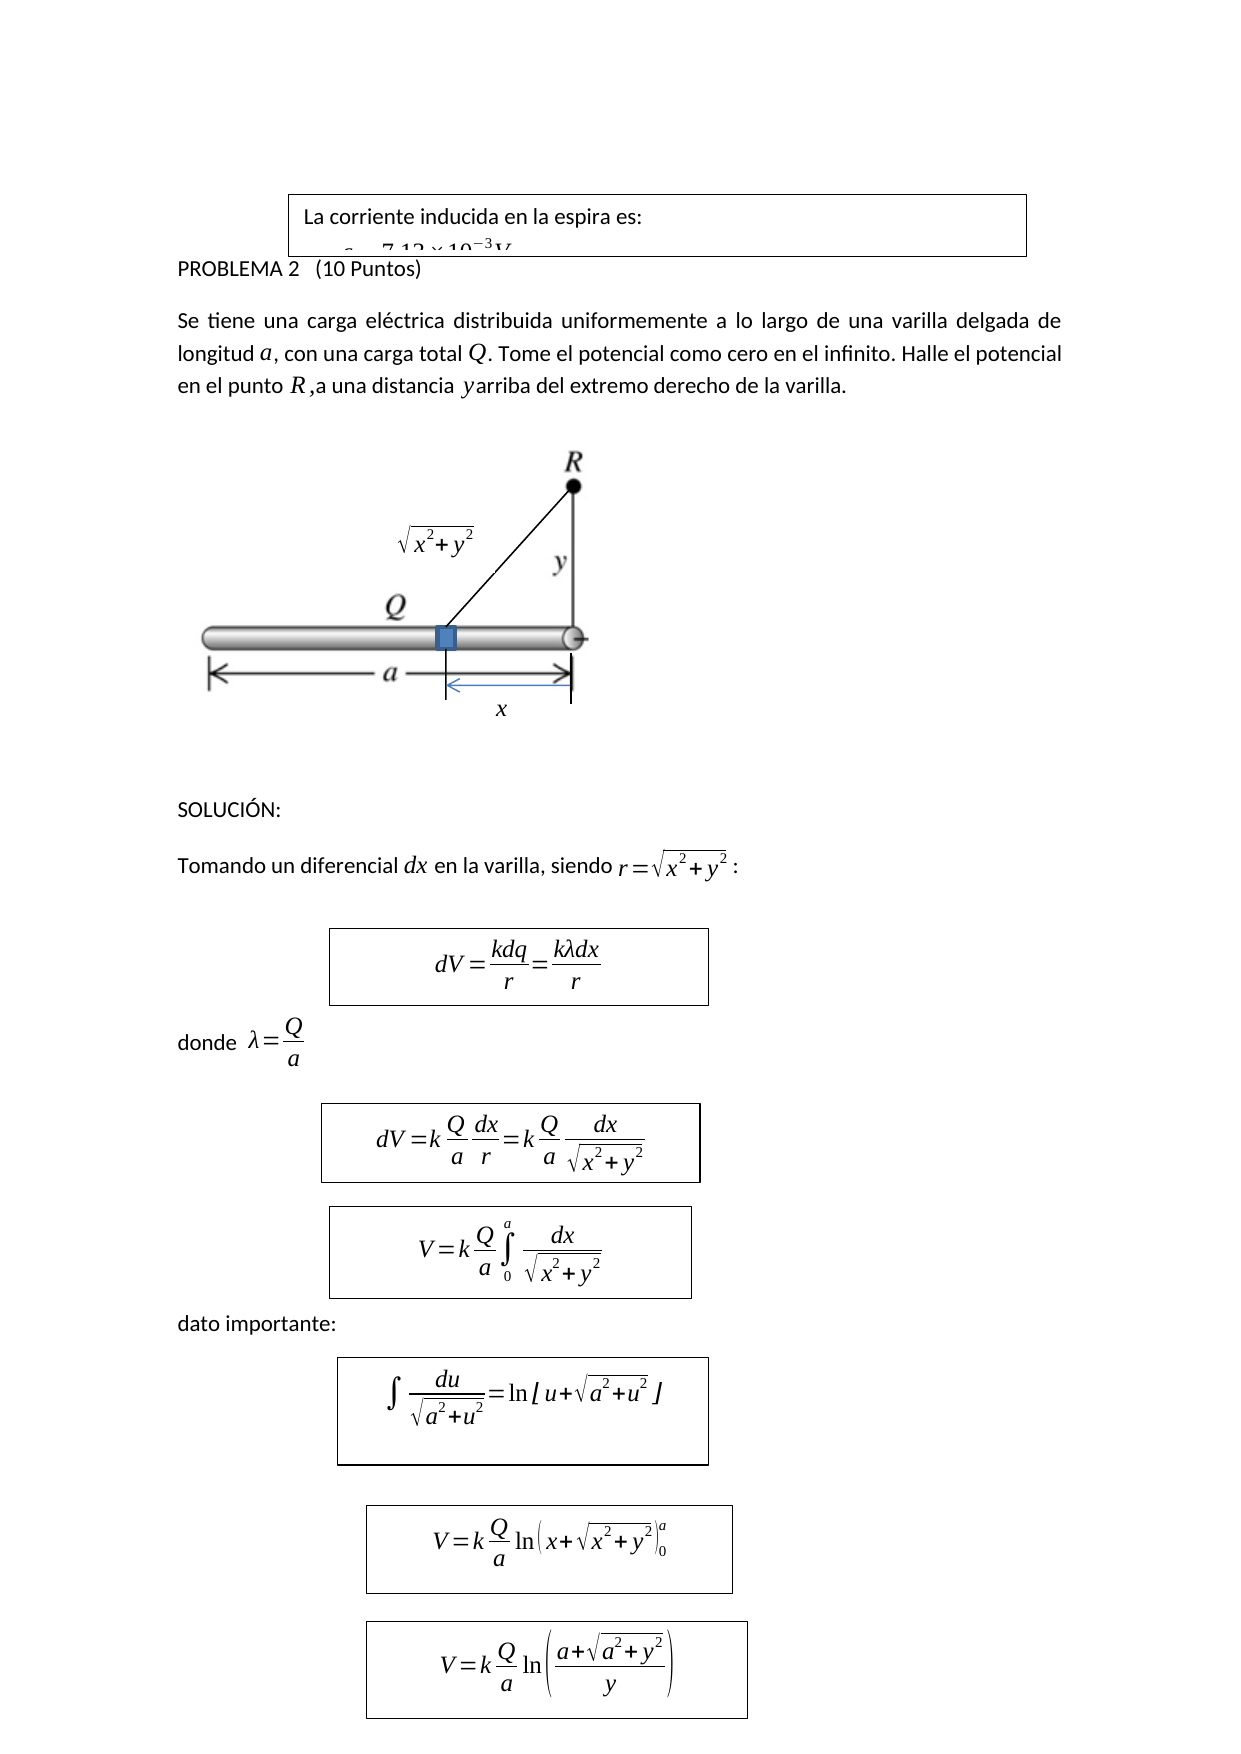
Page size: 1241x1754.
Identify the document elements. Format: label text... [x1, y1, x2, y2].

text Se tiene una carga eléctrica distribuida uniformemente a lo largo de una varilla delgada de longitud , con una carga total . Tome el potencial como cero en el infinito. Halle el potencial en el punto a una distancia arriba del extremo derecho de la varilla. [177, 307, 1063, 399]
text donde [177, 1013, 1063, 1072]
text SOLUCIÓN: [177, 795, 1063, 823]
text Tomando un diferencial en la varilla, siendo : [177, 848, 1063, 882]
text dato importante: [177, 1309, 1063, 1337]
text PROBLEMA 2 (10 Puntos) [177, 254, 1063, 282]
picture [177, 424, 617, 709]
